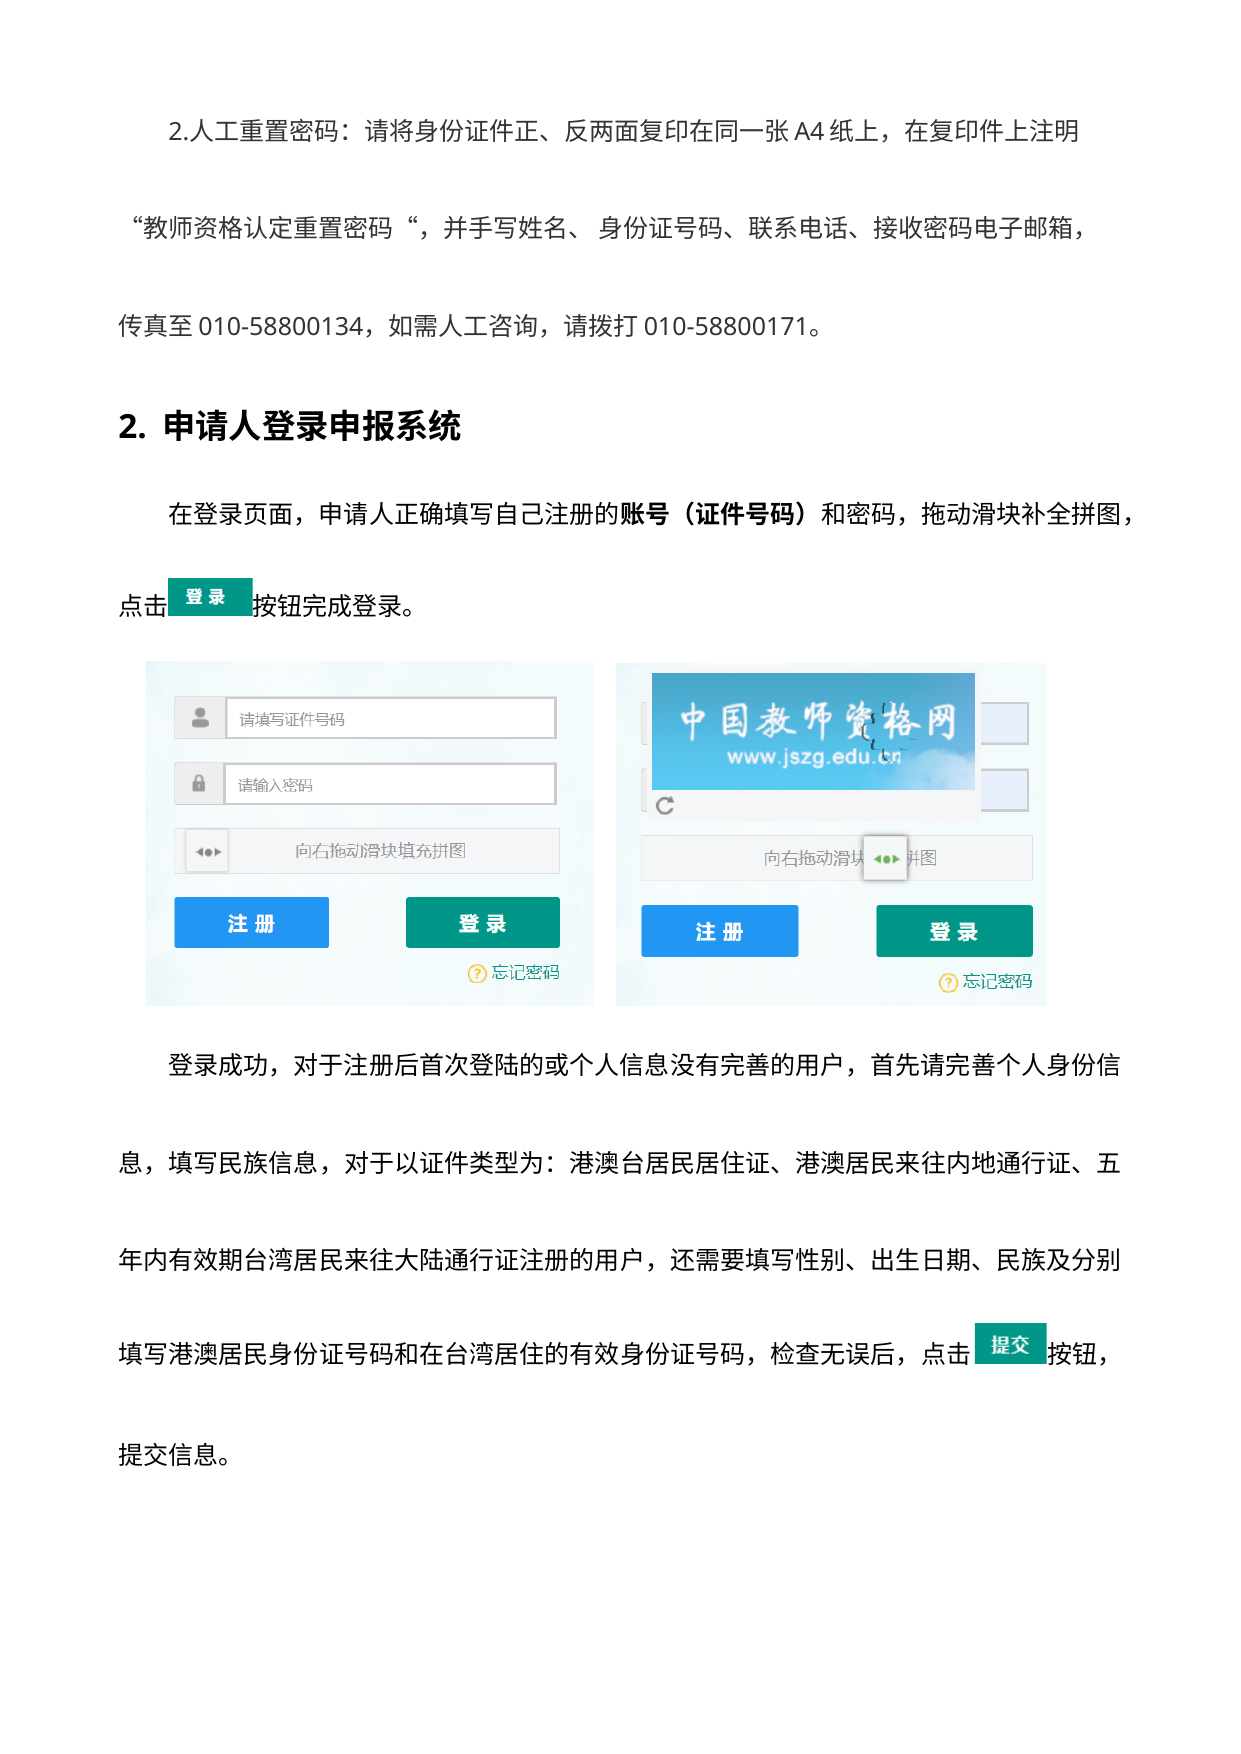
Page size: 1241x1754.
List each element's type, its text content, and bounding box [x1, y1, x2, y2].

text 登录成功，对于注册后首次登陆的或个人信息没有完善的用户，首先请完善个人身份信息，填写民族信息，对于以证件类型为：港澳台居民居住证、港澳居民来往内地通行证、五年内有效期台湾居民来往大陆通行证注册的用户，还需要填写性别、出生日期、民族及分别填写港澳居民身份证号码和在台湾居住的有效身份证号码，检查无误后，点击按钮，提交信息。 [118, 1031, 1122, 1486]
subtitle 申请人登录申报系统 [118, 391, 1122, 456]
picture [168, 578, 253, 616]
picture [974, 1323, 1047, 1364]
text 2.人工重置密码：请将身份证件正、反两面复印在同一张A4纸上，在复印件上注明“教师资格认定重置密码“，并手写姓名、 身份证号码、联系电话、接收密码电子邮箱， 传真至010-58800134，如需人工咨询，请拨打010-58800171。 [118, 97, 1122, 357]
picture [615, 663, 1047, 1006]
text 在登录页面，申请人正确填写自己注册的账号（证件号码）和密码，拖动滑块补全拼图，点击按钮完成登录。 [118, 481, 1122, 643]
picture [145, 661, 594, 1006]
